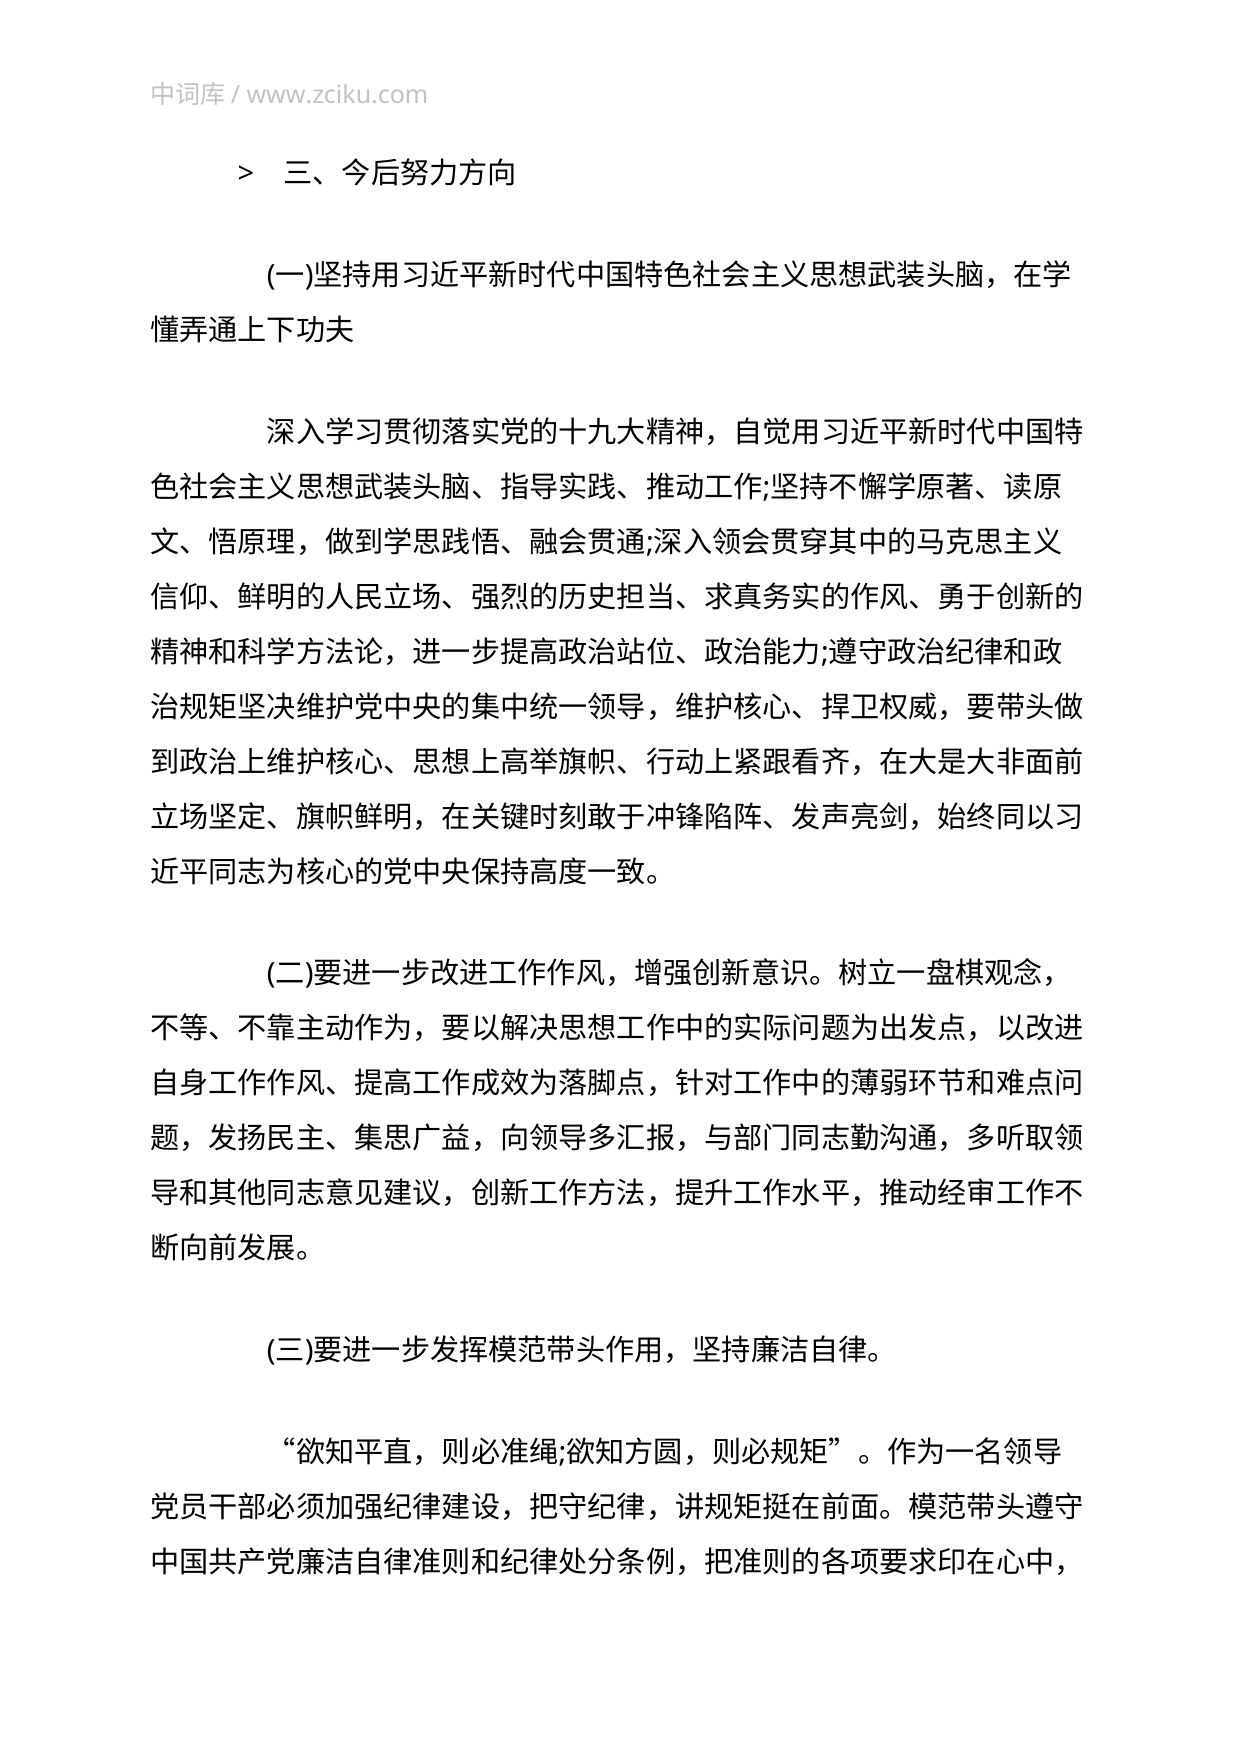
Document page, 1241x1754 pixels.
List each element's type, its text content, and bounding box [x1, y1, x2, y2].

text (二)要进一步改进工作作风，增强创新意识。树立一盘棋观念，不等、不靠主动作为，要以解决思想工作中的实际问题为出发点，以改进自身工作作风、提高工作成效为落脚点，针对工作中的薄弱环节和难点问题，发扬民主、集思广益，向领导多汇报，与部门同志勤沟通，多听取领导和其他同志意见建议，创新工作方法，提升工作水平，推动经审工作不断向前发展。 [150, 950, 1090, 1267]
text (一)坚持用习近平新时代中国特色社会主义思想武装头脑，在学懂弄通上下功夫 [150, 252, 1090, 349]
text (三)要进一步发挥模范带头作用，坚持廉洁自律。 [150, 1326, 1090, 1369]
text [150, 1428, 1090, 1581]
text 深入学习贯彻落实党的十九大精神，自觉用习近平新时代中国特色社会主义思想武装头脑、指导实践、推动工作;坚持不懈学原著、读原文、悟原理，做到学思践悟、融会贯通;深入领会贯穿其中的马克思主义信仰、鲜明的人民立场、强烈的历史担当、求真务实的作风、勇于创新的精神和科学方法论，进一步提高政治站位、政治能力;遵守政治纪律和政治规矩坚决维护党中央的集中统一领导，维护核心、捍卫权威，要带头做到政治上维护核心、思想上高举旗帜、行动上紧跟看齐，在大是大非面前立场坚定、旗帜鲜明，在关键时刻敢于冲锋陷阵、发声亮剑，始终同以习近平同志为核心的党中央保持高度一致。 [150, 409, 1090, 891]
text > 三、今后努力方向 [150, 150, 1090, 192]
